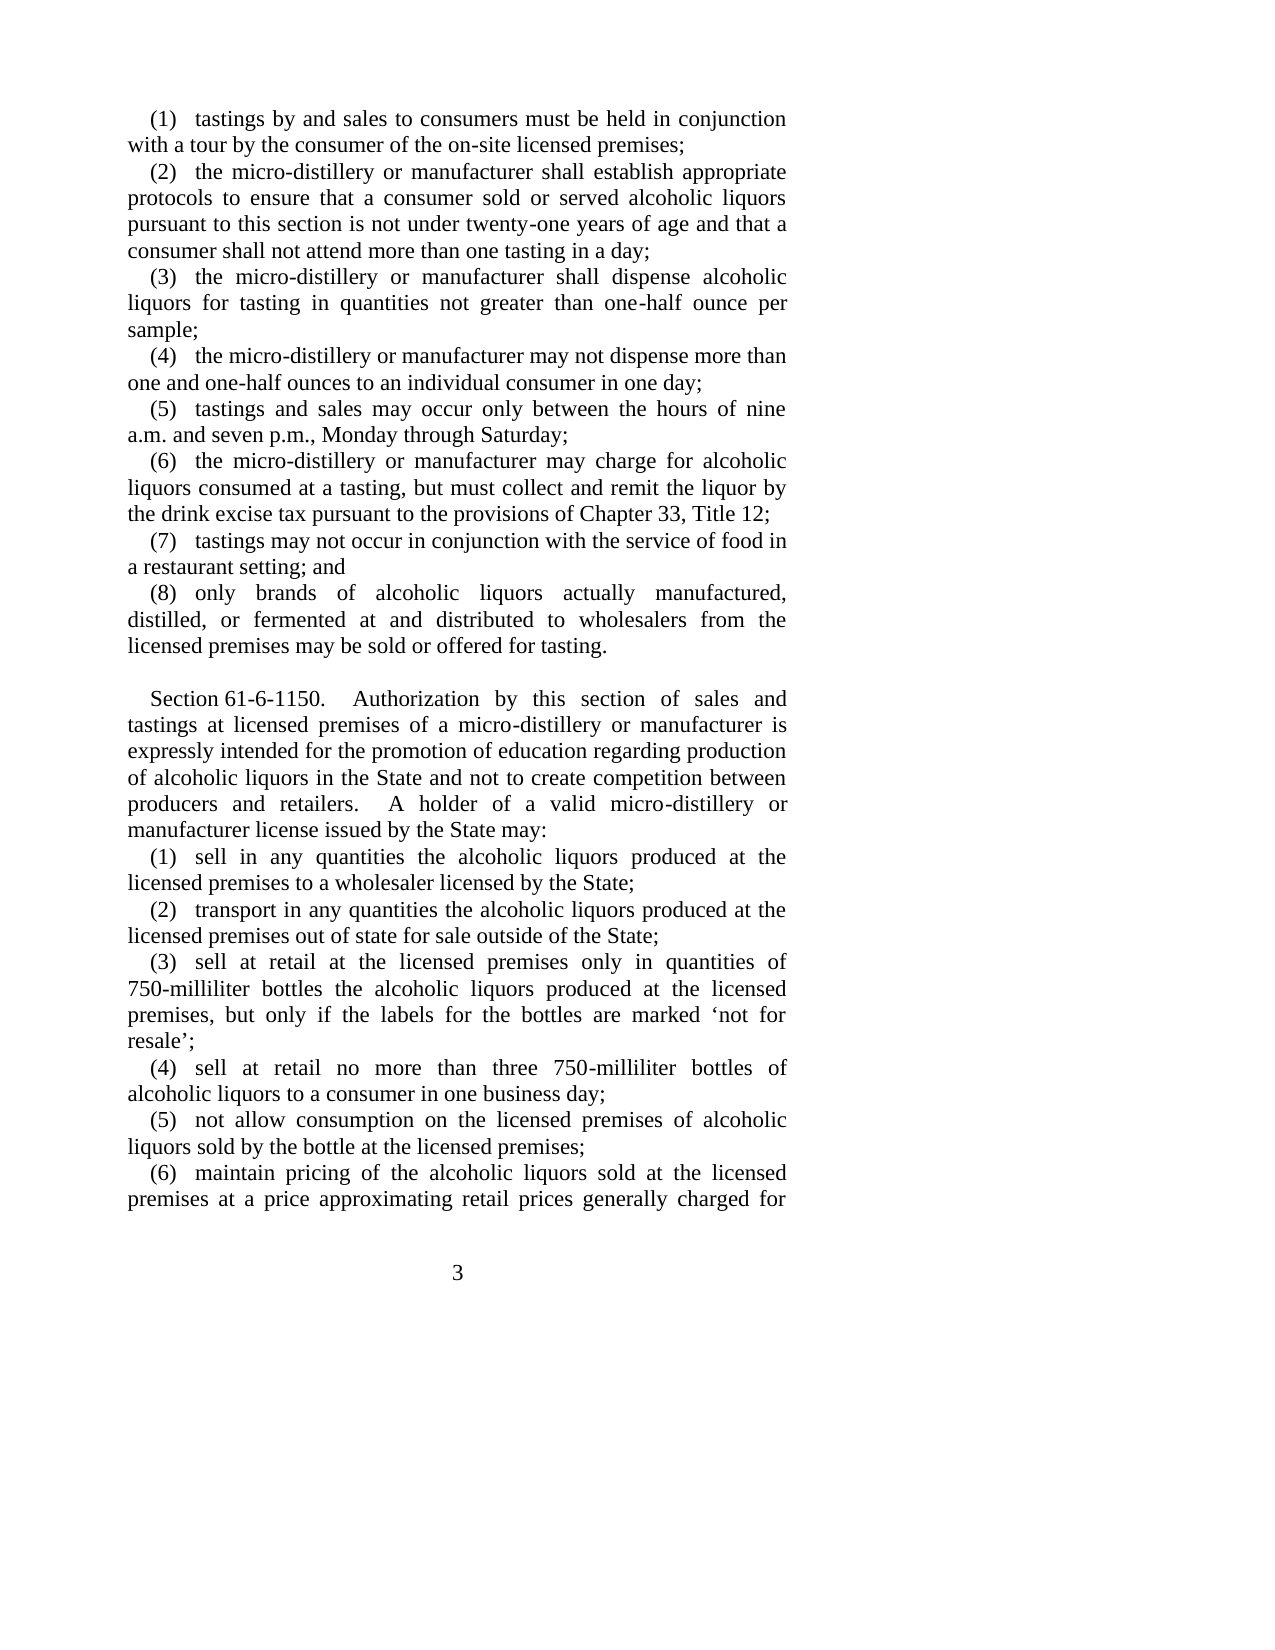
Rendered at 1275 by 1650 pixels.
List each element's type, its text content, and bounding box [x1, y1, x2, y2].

text (7) tastings may not occur in conjunction with the service of food in a restaurant setting; and [127, 527, 787, 579]
text (1) sell in any quantities the alcoholic liquors produced at the licensed premises to a wholesaler licensed by the State; [127, 843, 787, 896]
text (4) sell at retail no more than three 750-milliliter bottles of alcoholic liquors to a consumer in one business day; [127, 1054, 787, 1106]
text (3) the micro-distillery or manufacturer shall dispense alcoholic liquors for tasting in quantities not greater than one-half ounce per sample; [127, 263, 787, 342]
text (8) only brands of alcoholic liquors actually manufactured, distilled, or fermented at and distributed to wholesalers from the licensed premises may be sold or offered for tasting. [127, 579, 787, 658]
text (5) tastings and sales may occur only between the hours of nine a.m. and seven p.m., Monday through Saturday; [127, 395, 787, 448]
text (3) sell at retail at the licensed premises only in quantities of 750-milliliter bottles the alcoholic liquors produced at the licensed premises, but only if the labels for the bottles are marked ‘not for resale’; [127, 948, 787, 1054]
text (6) the micro-distillery or manufacturer may charge for alcoholic liquors consumed at a tasting, but must collect and remit the liquor by the drink excise tax pursuant to the provisions of Chapter 33, Title 12; [127, 448, 787, 527]
text (2) transport in any quantities the alcoholic liquors produced at the licensed premises out of state for sale outside of the State; [127, 896, 787, 948]
text (1) tastings by and sales to consumers must be held in conjunction with a tour by the consumer of the on-site licensed premises; [127, 105, 787, 158]
text (2) the micro-distillery or manufacturer shall establish appropriate protocols to ensure that a consumer sold or served alcoholic liquors pursuant to this section is not under twenty-one years of age and that a consumer shall not attend more than one tasting in a day; [127, 158, 787, 263]
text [127, 1159, 787, 1212]
text (4) the micro-distillery or manufacturer may not dispense more than one and one-half ounces to an individual consumer in one day; [127, 342, 787, 395]
text Section 61-6-1150. Authorization by this section of sales and tastings at licensed premises of a micro-distillery or manufacturer is expressly intended for the promotion of education regarding production of alcoholic liquors in the State and not to create competition between producers and retailers. A holder of a valid micro-distillery or manufacturer license issued by the State may: [127, 685, 787, 843]
text (5) not allow consumption on the licensed premises of alcoholic liquors sold by the bottle at the licensed premises; [127, 1106, 787, 1159]
